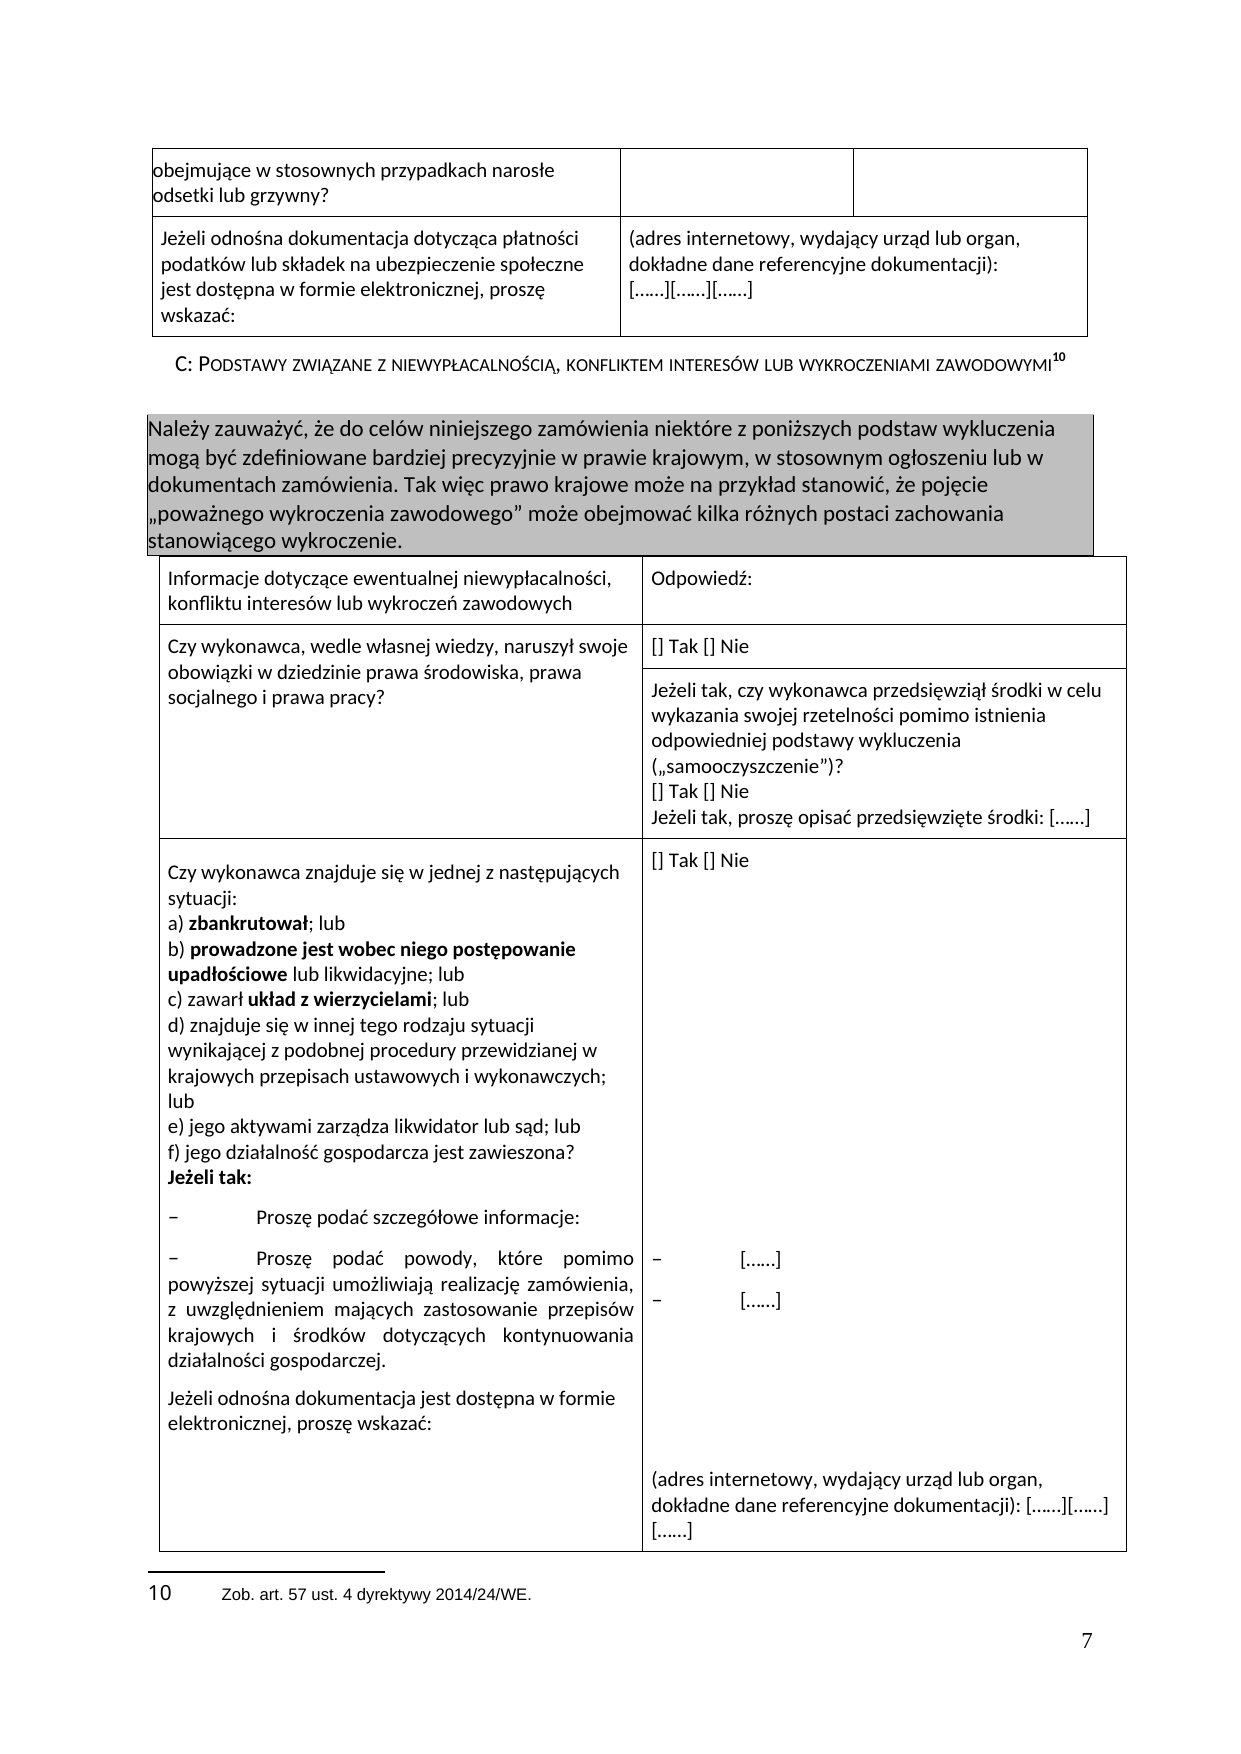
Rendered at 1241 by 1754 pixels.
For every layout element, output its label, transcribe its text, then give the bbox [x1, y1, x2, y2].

table_cell Czy wykonawca znajduje się w jednej z następujących sytuacji: a) zbankrutował; lub b) prowadzone jest wobec niego postępowanie upadłościowe lub likwidacyjne; lub c) zawarł układ z wierzycielami; lub d) znajduje się w innej tego rodzaju sytuacji wynikającej z podobnej procedury przewidzianej w krajowych przepisach ustawowych i wykonawczych; lub e) jego aktywami zarządza likwidator lub sąd; lub f) jego działalność gospodarcza jest zawieszona? Jeżeli tak: Proszę podać szczegółowe informacje: Proszę podać powody, które pomimo powyższej sytuacji umożliwiają realizację zamówienia, z uwzględnieniem mających zastosowanie przepisów krajowych i środków dotyczących kontynuowania działalności gospodarczej. Jeżeli odnośna dokumentacja jest dostępna w formie elektronicznej, proszę wskazać: [160, 839, 642, 1551]
table_cell Jeżeli tak, czy wykonawca przedsięwziął środki w celu wykazania swojej rzetelności pomimo istnienia odpowiedniej podstawy wykluczenia („samooczyszczenie”)? [] Tak [] Nie Jeżeli tak, proszę opisać przedsięwzięte środki: [……] [643, 669, 1126, 838]
table_cell Czy wykonawca, wedle własnej wiedzy, naruszył swoje obowiązki w dziedzinie prawa środowiska, prawa socjalnego i prawa pracy? [160, 625, 642, 838]
table_cell [] Tak [] Nie [……] [……] (adres internetowy, wydający urząd lub organ, dokładne dane referencyjne dokumentacji): [……][……][……] [643, 839, 1126, 1551]
table_cell (adres internetowy, wydający urząd lub organ, dokładne dane referencyjne dokumentacji): [……][……][……] [621, 217, 1087, 336]
table_header Odpowiedź: [643, 557, 1126, 624]
table_cell Jeżeli odnośna dokumentacja dotycząca płatności podatków lub składek na ubezpieczenie społeczne jest dostępna w formie elektronicznej, proszę wskazać: [153, 217, 620, 336]
text C: Podstawy związane z niewypłacalnością, konfliktem interesów lub wykroczeniami zawodowymi [148, 349, 1093, 377]
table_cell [621, 149, 853, 216]
table_header Informacje dotyczące ewentualnej niewypłacalności, konfliktu interesów lub wykroczeń zawodowych [160, 557, 642, 624]
text Należy zauważyć, że do celów niniejszego zamówienia niektóre z poniższych podstaw wykluczenia mogą być zdefiniowane bardziej precyzyjnie w prawie krajowym, w stosownym ogłoszeniu lub w dokumentach zamówienia. Tak więc prawo krajowe może na przykład stanowić, że pojęcie „poważnego wykroczenia zawodowego” może obejmować kilka różnych postaci zachowania stanowiącego wykroczenie. [147, 414, 1093, 555]
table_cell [854, 149, 1087, 216]
table_cell [] Tak [] Nie [643, 625, 1126, 667]
